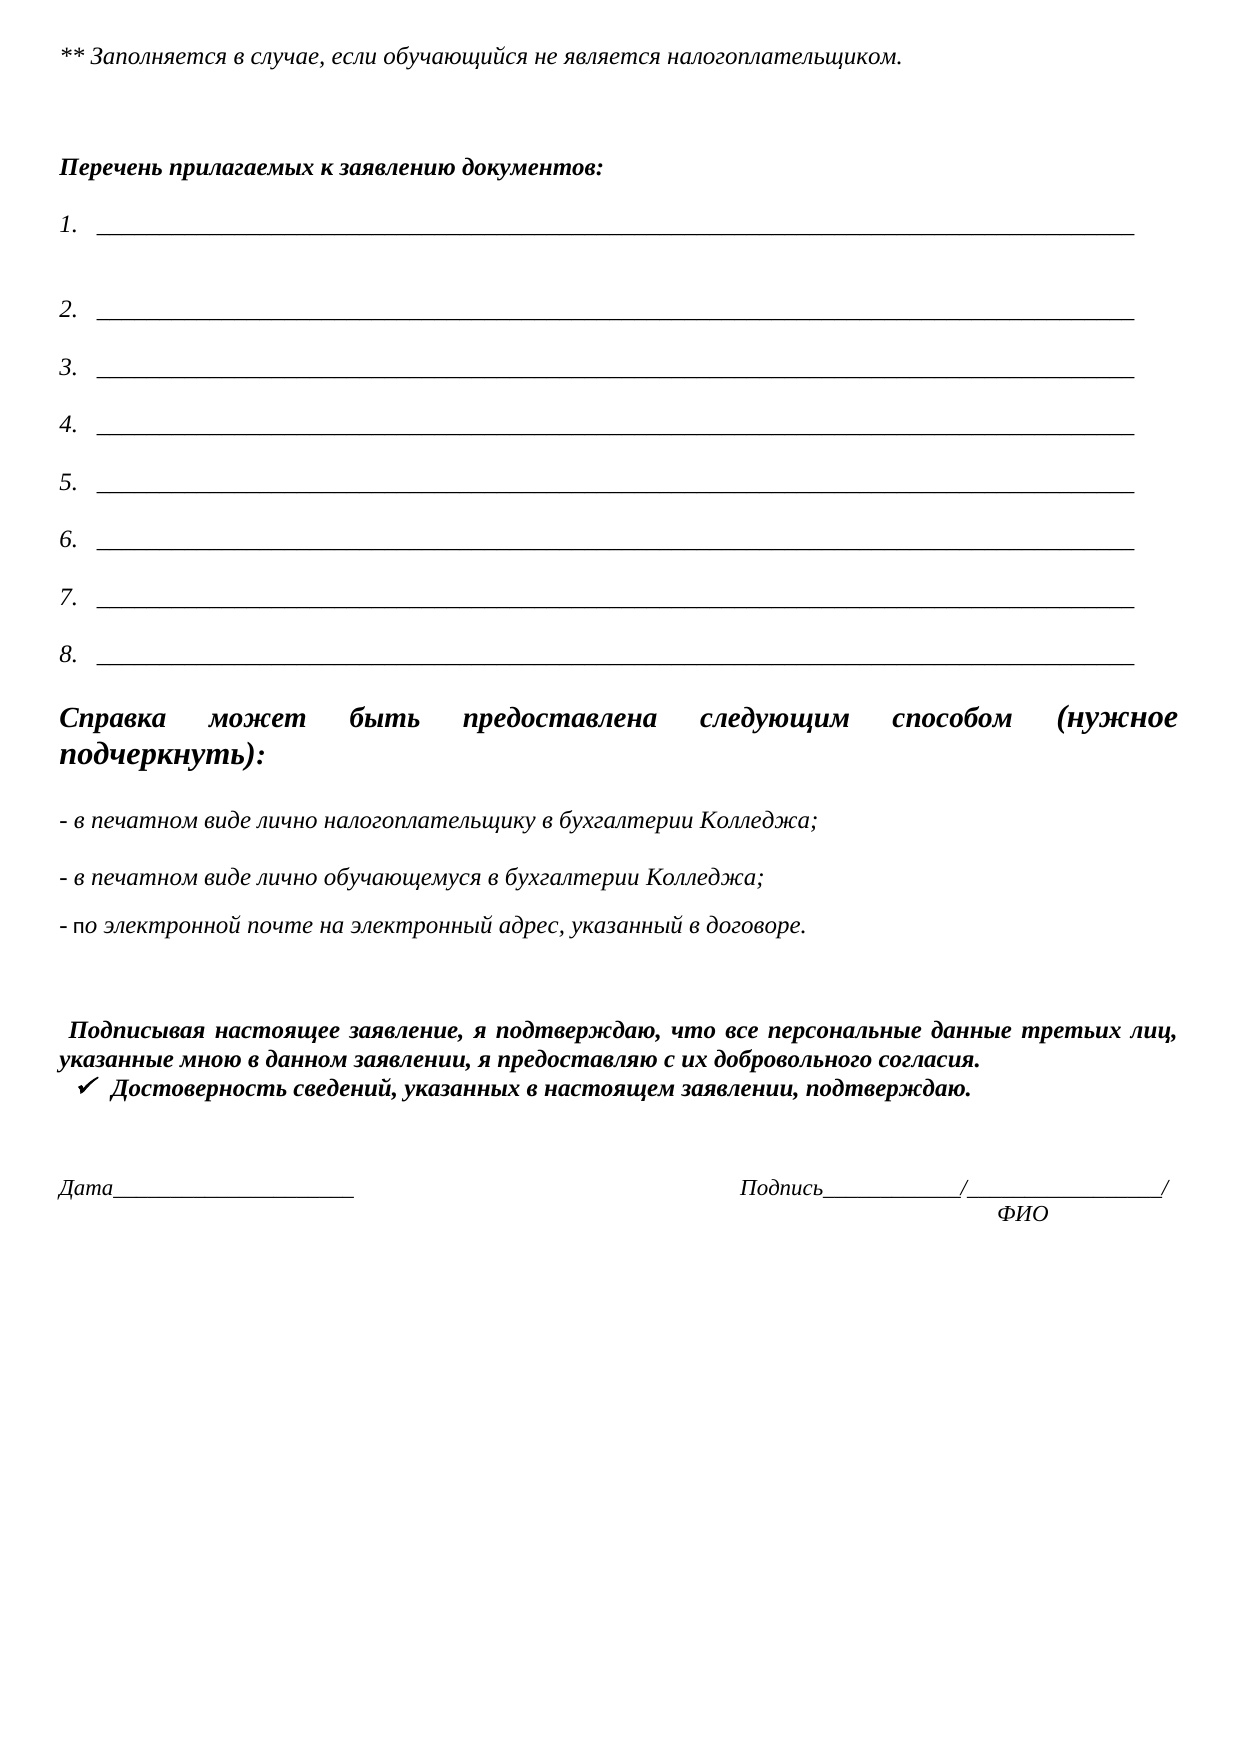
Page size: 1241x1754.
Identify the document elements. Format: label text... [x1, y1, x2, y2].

text ** Заполняется в случае, если обучающийся не является налогоплательщиком. [59, 41, 1181, 70]
list ___________________________________________________________________________________ [59, 582, 1181, 611]
list ___________________________________________________________________________________ [59, 524, 1181, 553]
list ___________________________________________________________________________________ [59, 209, 1181, 266]
list ___________________________________________________________________________________ [59, 467, 1181, 496]
text Справка может быть предоставлена следующим способом (нужное подчеркнуть): [59, 697, 1181, 771]
text ФИО [59, 1200, 1181, 1226]
list ___________________________________________________________________________________ [59, 294, 1181, 323]
text Подписывая настоящее заявление, я подтверждаю, что все персональные данные третьих лиц, указанные мною в данном заявлении, я предоставляю с их добровольного согласия. [59, 1016, 1181, 1073]
text Перечень прилагаемых к заявлению документов: [59, 152, 1181, 180]
list ___________________________________________________________________________________ [59, 639, 1181, 668]
list ___________________________________________________________________________________ [59, 409, 1181, 438]
text - в печатном виде лично налогоплательщику в бухгалтерии Колледжа; [59, 805, 1181, 833]
text - в печатном виде лично обучающемуся в бухгалтерии Колледжа; [59, 862, 1181, 891]
text Дата_____________________ Подпись____________/_________________/ [59, 1174, 1181, 1200]
list Достоверность сведений, указанных в настоящем заявлении, подтверждаю. [74, 1073, 1181, 1102]
text - по электронной почте на электронный адрес, указанный в договоре. [59, 910, 1181, 939]
list ___________________________________________________________________________________ [59, 352, 1181, 381]
